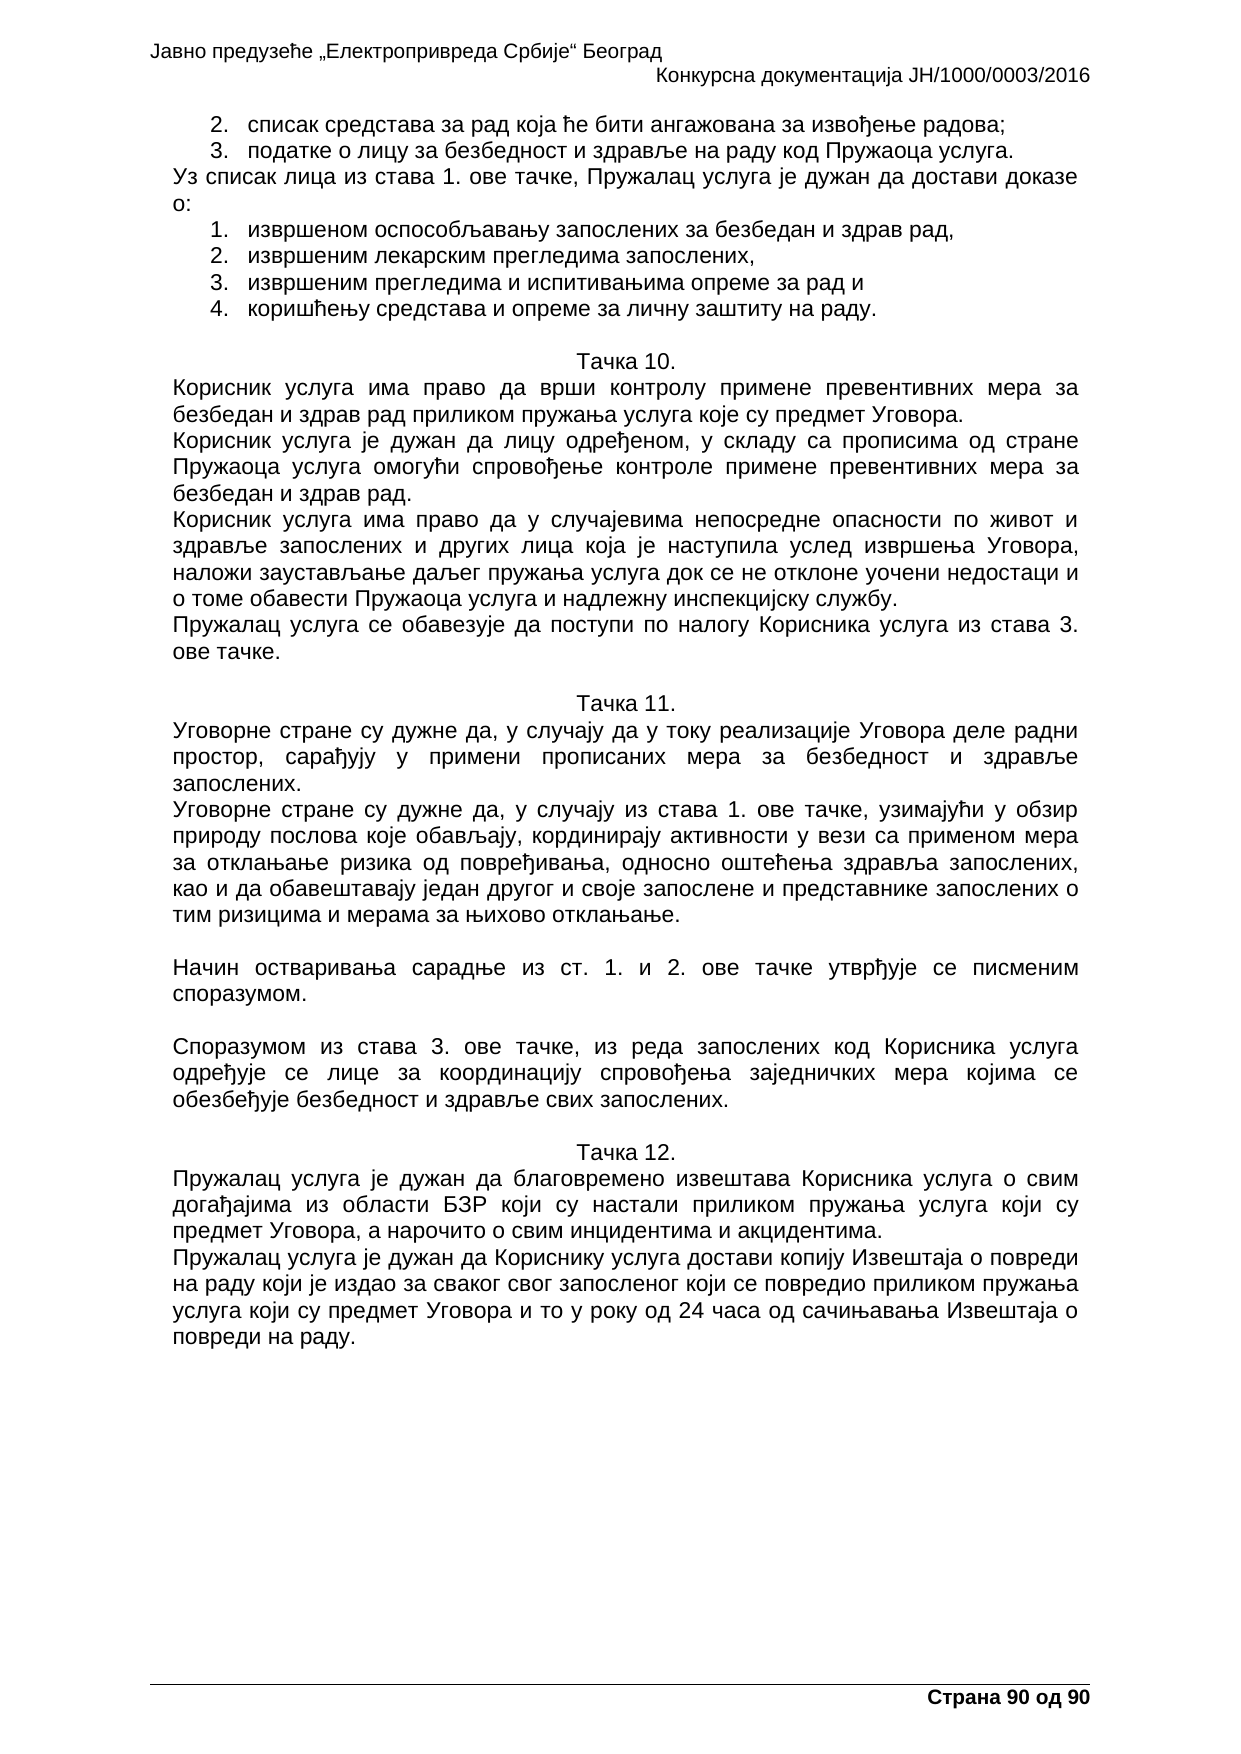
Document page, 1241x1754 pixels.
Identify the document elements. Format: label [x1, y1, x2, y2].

table_cell [150, 111, 1240, 1441]
